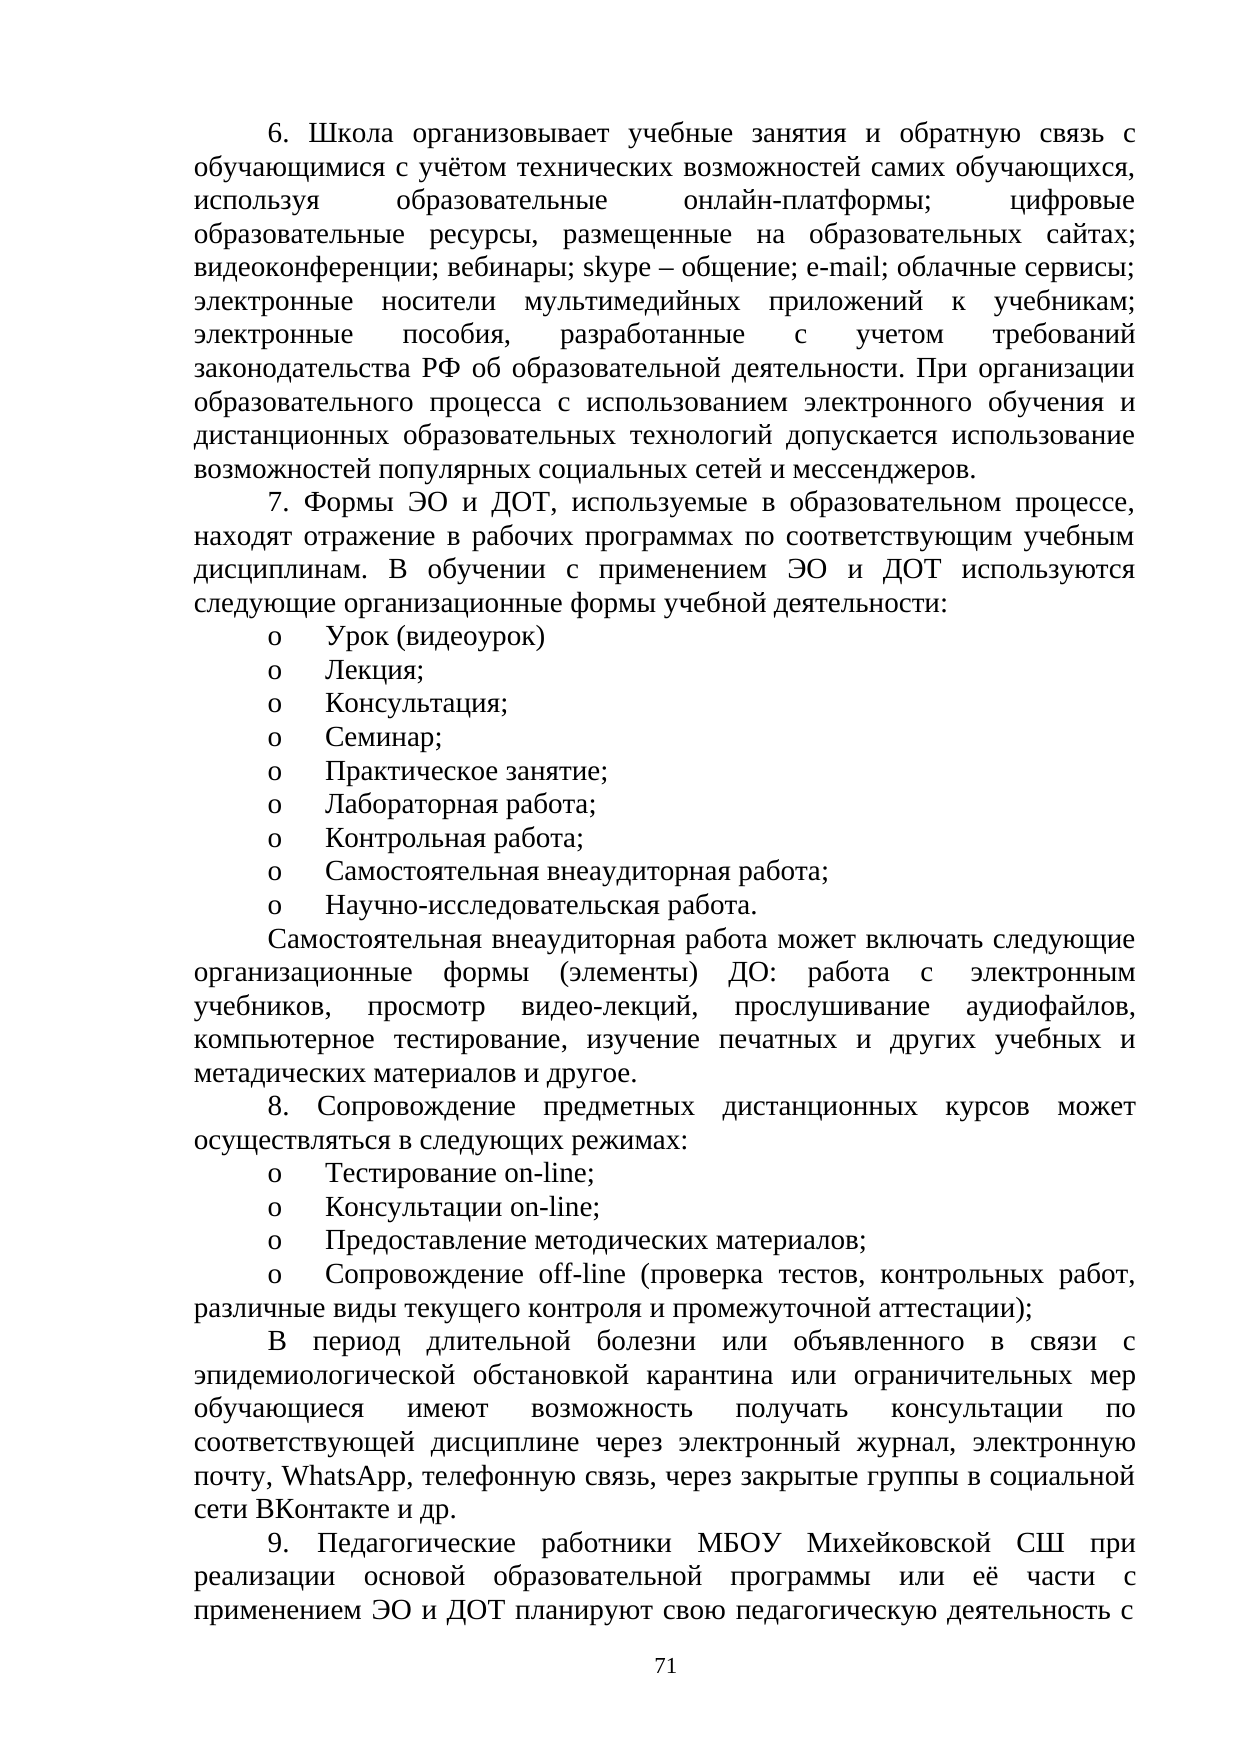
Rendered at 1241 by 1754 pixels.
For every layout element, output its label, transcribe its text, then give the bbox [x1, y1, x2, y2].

list Лекция; [267, 652, 1176, 686]
list Практическое занятие; [267, 753, 1176, 786]
list Предоставление методических материалов; [267, 1223, 1176, 1256]
list Урок (видеоурок) [267, 619, 1176, 652]
list Сопровождение off-line (проверка тестов, контрольных работ, различные виды текущего контроля и промежуточной аттестации); [193, 1256, 1136, 1323]
list Тестирование on-line; [267, 1156, 1176, 1189]
list Научно-исследовательская работа. [267, 887, 1176, 921]
list Школа организовывает учебные занятия и обратную связь с обучающимися с учётом технических возможностей самих обучающихся, используя образовательные онлайн-платформы; цифровые образовательные ресурсы, размещенные на образовательных сайтах; видеоконференции; вебинары; skype – общение; e-mail; облачные сервисы; электронные носители мультимедийных приложений к учебникам; электронные пособия, разработанные с учетом требований законодательства РФ об образовательной деятельности. При организации образовательного процесса с использованием электронного обучения и дистанционных образовательных технологий допускается использование возможностей популярных социальных сетей и мессенджеров. [193, 115, 1136, 484]
list Лабораторная работа; [267, 787, 1176, 820]
list Консультации on-line; [267, 1189, 1176, 1223]
list Консультация; [267, 686, 1176, 719]
text Самостоятельная внеаудиторная работа может включать следующие организационные формы (элементы) ДО: работа с электронным учебников, просмотр видео-лекций, прослушивание аудиофайлов, компьютерное тестирование, изучение печатных и других учебных и метадических материалов и другое. [193, 921, 1136, 1088]
list Сопровождение предметных дистанционных курсов может осуществляться в следующих режимах: [193, 1088, 1136, 1156]
list Контрольная работа; [267, 820, 1176, 854]
list Формы ЭО и ДОТ, используемые в образовательном процессе, находят отражение в рабочих программах по соответствующим учебным дисциплинам. В обучении с применением ЭО и ДОТ используются следующие организационные формы учебной деятельности: [193, 484, 1135, 618]
list Самостоятельная внеаудиторная работа; [267, 854, 1176, 887]
list Педагогические работники МБОУ Михейковской СШ при реализации основой образовательной программы или её части с применением ЭО и ДОТ планируют свою педагогическую деятельность с [193, 1525, 1136, 1625]
list Семинар; [267, 719, 1176, 753]
text В период длительной болезни или объявленного в связи с эпидемиологической обстановкой карантина или ограничительных мер обучающиеся имеют возможность получать консультации по соответствующей дисциплине через электронный журнал, электронную почту, WhatsApp, телефонную связь, через закрытые группы в социальной сети ВКонтакте и др. [193, 1323, 1136, 1525]
